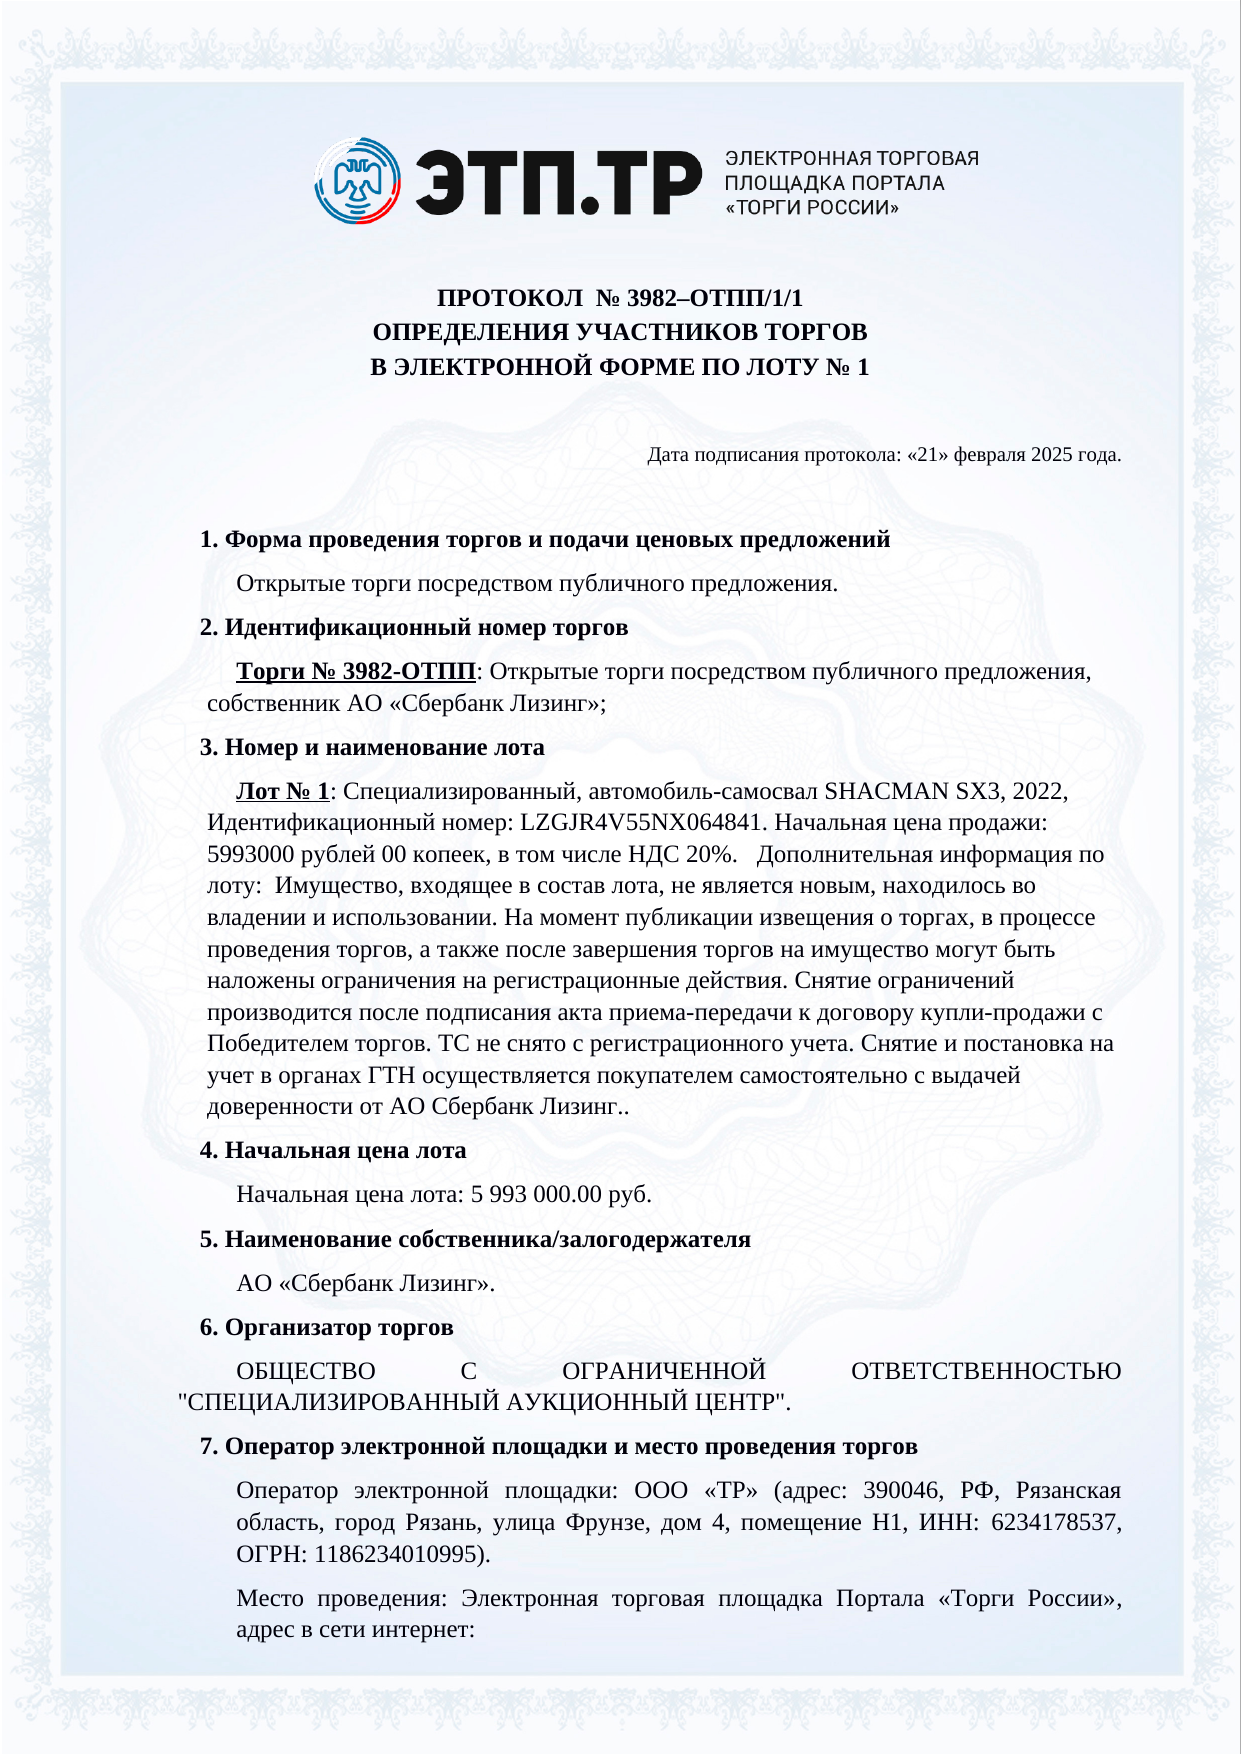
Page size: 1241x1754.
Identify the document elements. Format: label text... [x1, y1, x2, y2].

text 6. Организатор торгов [177, 1312, 1122, 1341]
text Начальная цена лота: 5 993 000.00 руб. [236, 1179, 1122, 1208]
text Открытые торги посредством публичного предложения. [177, 568, 1122, 597]
text 1. Форма проведения торгов и подачи ценовых предложений [177, 524, 1122, 553]
text 7. Оператор электронной площадки и место проведения торгов [177, 1431, 1122, 1460]
text Дата подписания протокола: «21» февраля 2025 года. [177, 436, 1122, 467]
text Лот № 1: Специализированный, автомобиль-самосвал SHACMAN SX3, 2022, Идентификационный номер: LZGJR4V55NX064841. Начальная цена продажи: 5993000 рублей 00 копеек, в том числе НДС 20%. Дополнительная информация по лоту: Имущество, входящее в состав лота, не является новым, находилось во владении и использовании. На момент публикации извещения о торгах, в процессе проведения торгов, а также после завершения торгов на имущество могут быть наложены ограничения на регистрационные действия. Снятие ограничений производится после подписания акта приема-передачи к договору купли-продажи с Победителем торгов. ТС не снято с регистрационного учета. Снятие и постановка на учет в органах ГТН осуществляется покупателем самостоятельно с выдачей доверенности от АО Сбербанк Лизинг.. [207, 776, 1122, 1120]
text АО «Сбербанк Лизинг». [177, 1268, 1122, 1296]
title ОПРЕДЕЛЕНИЯ УЧАСТНИКОВ ТОРГОВ [118, 317, 1122, 346]
text Место проведения: Электронная торговая площадка Портала «Торги России», адрес в сети интернет: [236, 1583, 1122, 1643]
text 3. Номер и наименование лота [177, 732, 1122, 761]
text ОБЩЕСТВО С ОГРАНИЧЕННОЙ ОТВЕТСТВЕННОСТЬЮ "СПЕЦИАЛИЗИРОВАННЫЙ АУКЦИОННЫЙ ЦЕНТР". [177, 1356, 1122, 1416]
text 5. Наименование собственника/залогодержателя [177, 1224, 1122, 1252]
title В ЭЛЕКТРОННОЙ ФОРМЕ ПО ЛОТУ № 1 [118, 352, 1122, 381]
text 4. Начальная цена лота [177, 1136, 1122, 1164]
text 2. Идентификационный номер торгов [177, 612, 1122, 641]
title ПРОТОКОЛ № 3982–ОТПП/1/1 [118, 283, 1122, 312]
text Оператор электронной площадки: ООО «ТР» (адрес: 390046, РФ, Рязанская область, город Рязань, улица Фрунзе, дом 4, помещение Н1, ИНН: 6234178537, ОГРН: 1186234010995). [236, 1476, 1122, 1567]
picture [2, 1, 1241, 1754]
text Торги № 3982-ОТПП: Открытые торги посредством публичного предложения, собственник АО «Сбербанк Лизинг»; [207, 656, 1122, 716]
